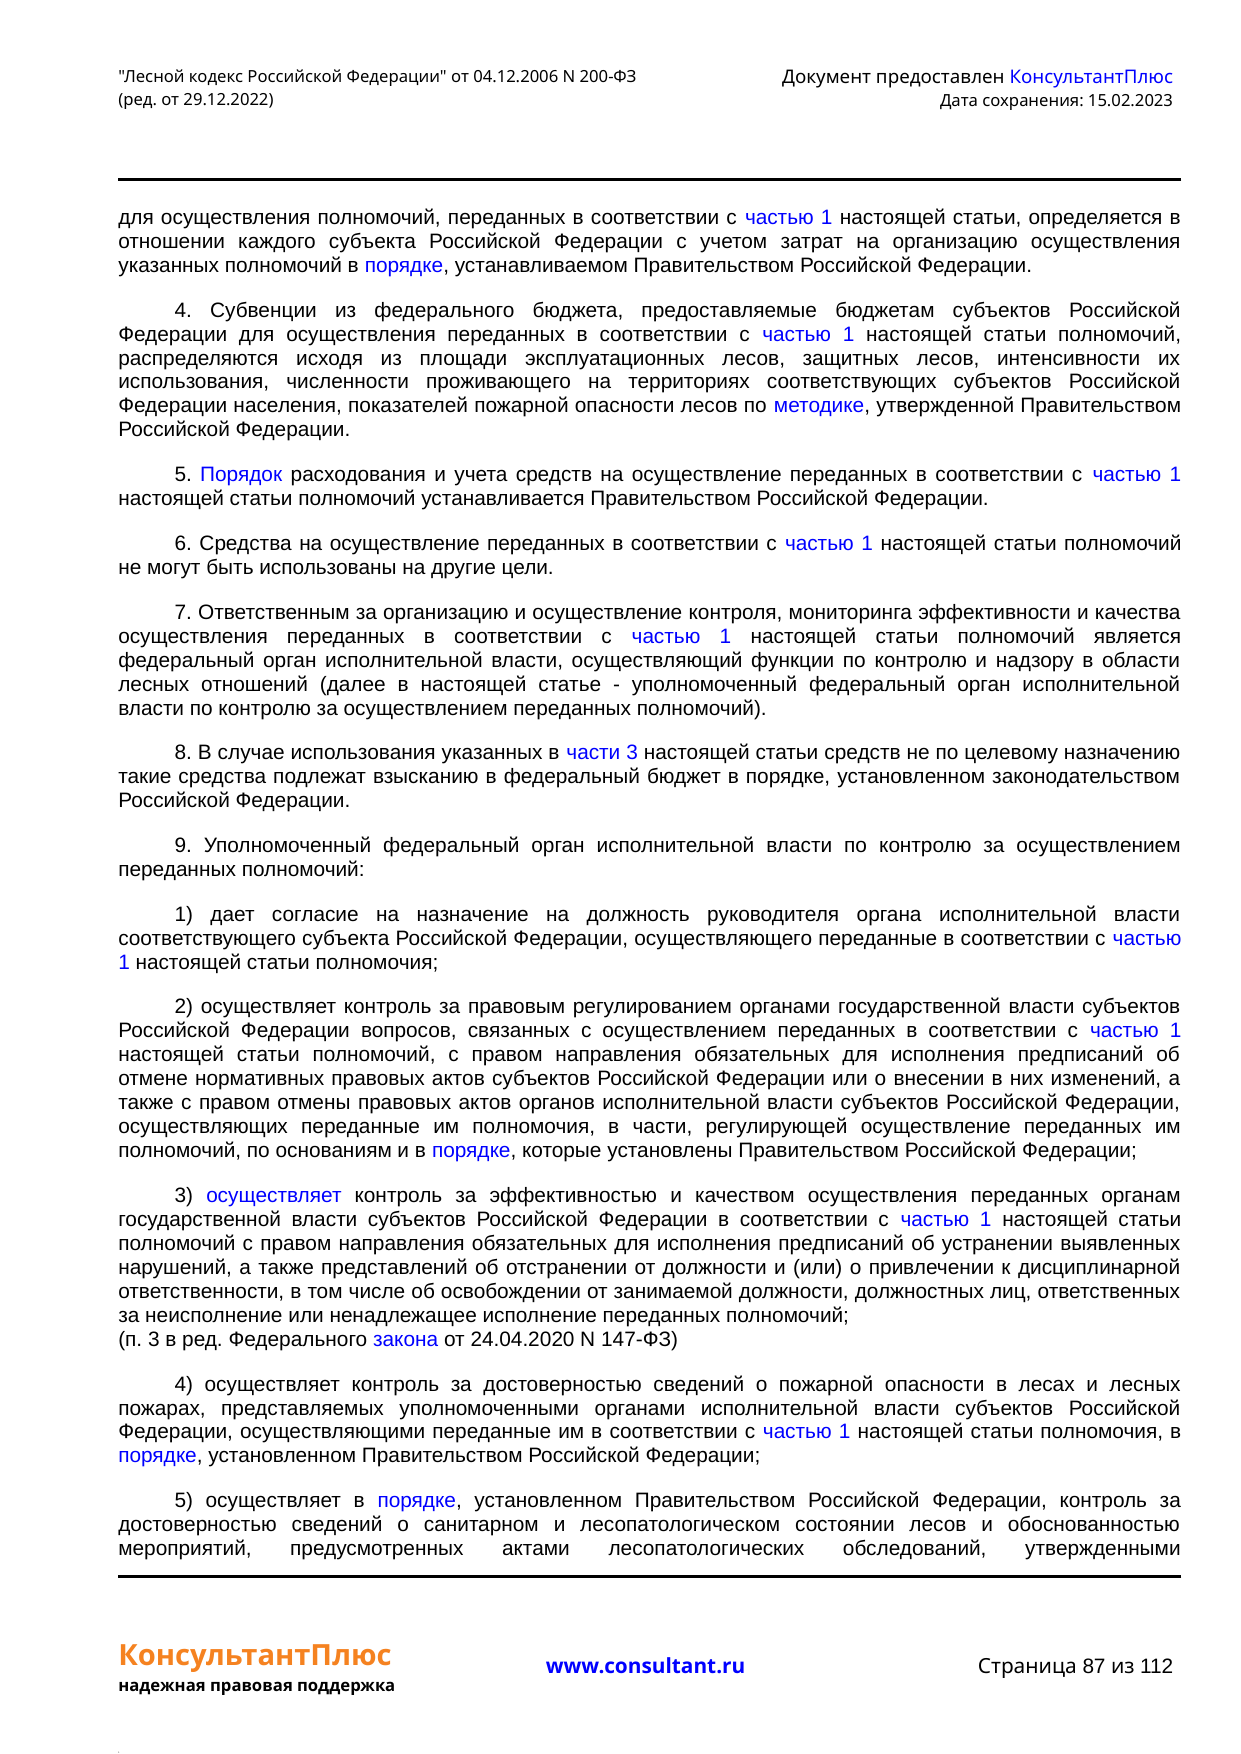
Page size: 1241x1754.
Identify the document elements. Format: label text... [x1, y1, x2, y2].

text 8. В случае использования указанных в части 3 настоящей статьи средств не по целевому назначению такие средства подлежат взысканию в федеральный бюджет в порядке, установленном законодательством Российской Федерации. [118, 740, 1181, 812]
text 5. Порядок расходования и учета средств на осуществление переданных в соответствии с частью 1 настоящей статьи полномочий устанавливается Правительством Российской Федерации. [118, 462, 1181, 510]
text 3) осуществляет контроль за эффективностью и качеством осуществления переданных органам государственной власти субъектов Российской Федерации в соответствии с частью 1 настоящей статьи полномочий с правом направления обязательных для исполнения предписаний об устранении выявленных нарушений, а также представлений об отстранении от должности и (или) о привлечении к дисциплинарной ответственности, в том числе об освобождении от занимаемой должности, должностных лиц, ответственных за неисполнение или ненадлежащее исполнение переданных полномочий; [118, 1183, 1181, 1327]
text 4) осуществляет контроль за достоверностью сведений о пожарной опасности в лесах и лесных пожарах, представляемых уполномоченными органами исполнительной власти субъектов Российской Федерации, осуществляющими переданные им в соответствии с частью 1 настоящей статьи полномочия, в порядке, установленном Правительством Российской Федерации; [118, 1371, 1181, 1467]
text 6. Средства на осуществление переданных в соответствии с частью 1 настоящей статьи полномочий не могут быть использованы на другие цели. [118, 531, 1181, 579]
text (п. 3 в ред. Федерального закона от 24.04.2020 N 147-ФЗ) [118, 1327, 1181, 1351]
text 4. Субвенции из федерального бюджета, предоставляемые бюджетам субъектов Российской Федерации для осуществления переданных в соответствии с частью 1 настоящей статьи полномочий, распределяются исходя из площади эксплуатационных лесов, защитных лесов, интенсивности их использования, численности проживающего на территориях соответствующих субъектов Российской Федерации населения, показателей пожарной опасности лесов по методике, утвержденной Правительством Российской Федерации. [118, 297, 1181, 441]
text 9. Уполномоченный федеральный орган исполнительной власти по контролю за осуществлением переданных полномочий: [118, 833, 1181, 881]
text 1) дает согласие на назначение на должность руководителя органа исполнительной власти соответствующего субъекта Российской Федерации, осуществляющего переданные в соответствии с частью 1 настоящей статьи полномочия; [118, 902, 1181, 973]
text 2) осуществляет контроль за правовым регулированием органами государственной власти субъектов Российской Федерации вопросов, связанных с осуществлением переданных в соответствии с частью 1 настоящей статьи полномочий, с правом направления обязательных для исполнения предписаний об отмене нормативных правовых актов субъектов Российской Федерации или о внесении в них изменений, а также с правом отмены правовых актов органов исполнительной власти субъектов Российской Федерации, осуществляющих переданные им полномочия, в части, регулирующей осуществление переданных им полномочий, по основаниям и в порядке, которые установлены Правительством Российской Федерации; [118, 994, 1181, 1162]
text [118, 205, 1181, 277]
text 7. Ответственным за организацию и осуществление контроля, мониторинга эффективности и качества осуществления переданных в соответствии с частью 1 настоящей статьи полномочий является федеральный орган исполнительной власти, осуществляющий функции по контролю и надзору в области лесных отношений (далее в настоящей статье - уполномоченный федеральный орган исполнительной власти по контролю за осуществлением переданных полномочий). [118, 599, 1181, 719]
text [118, 1488, 1181, 1560]
